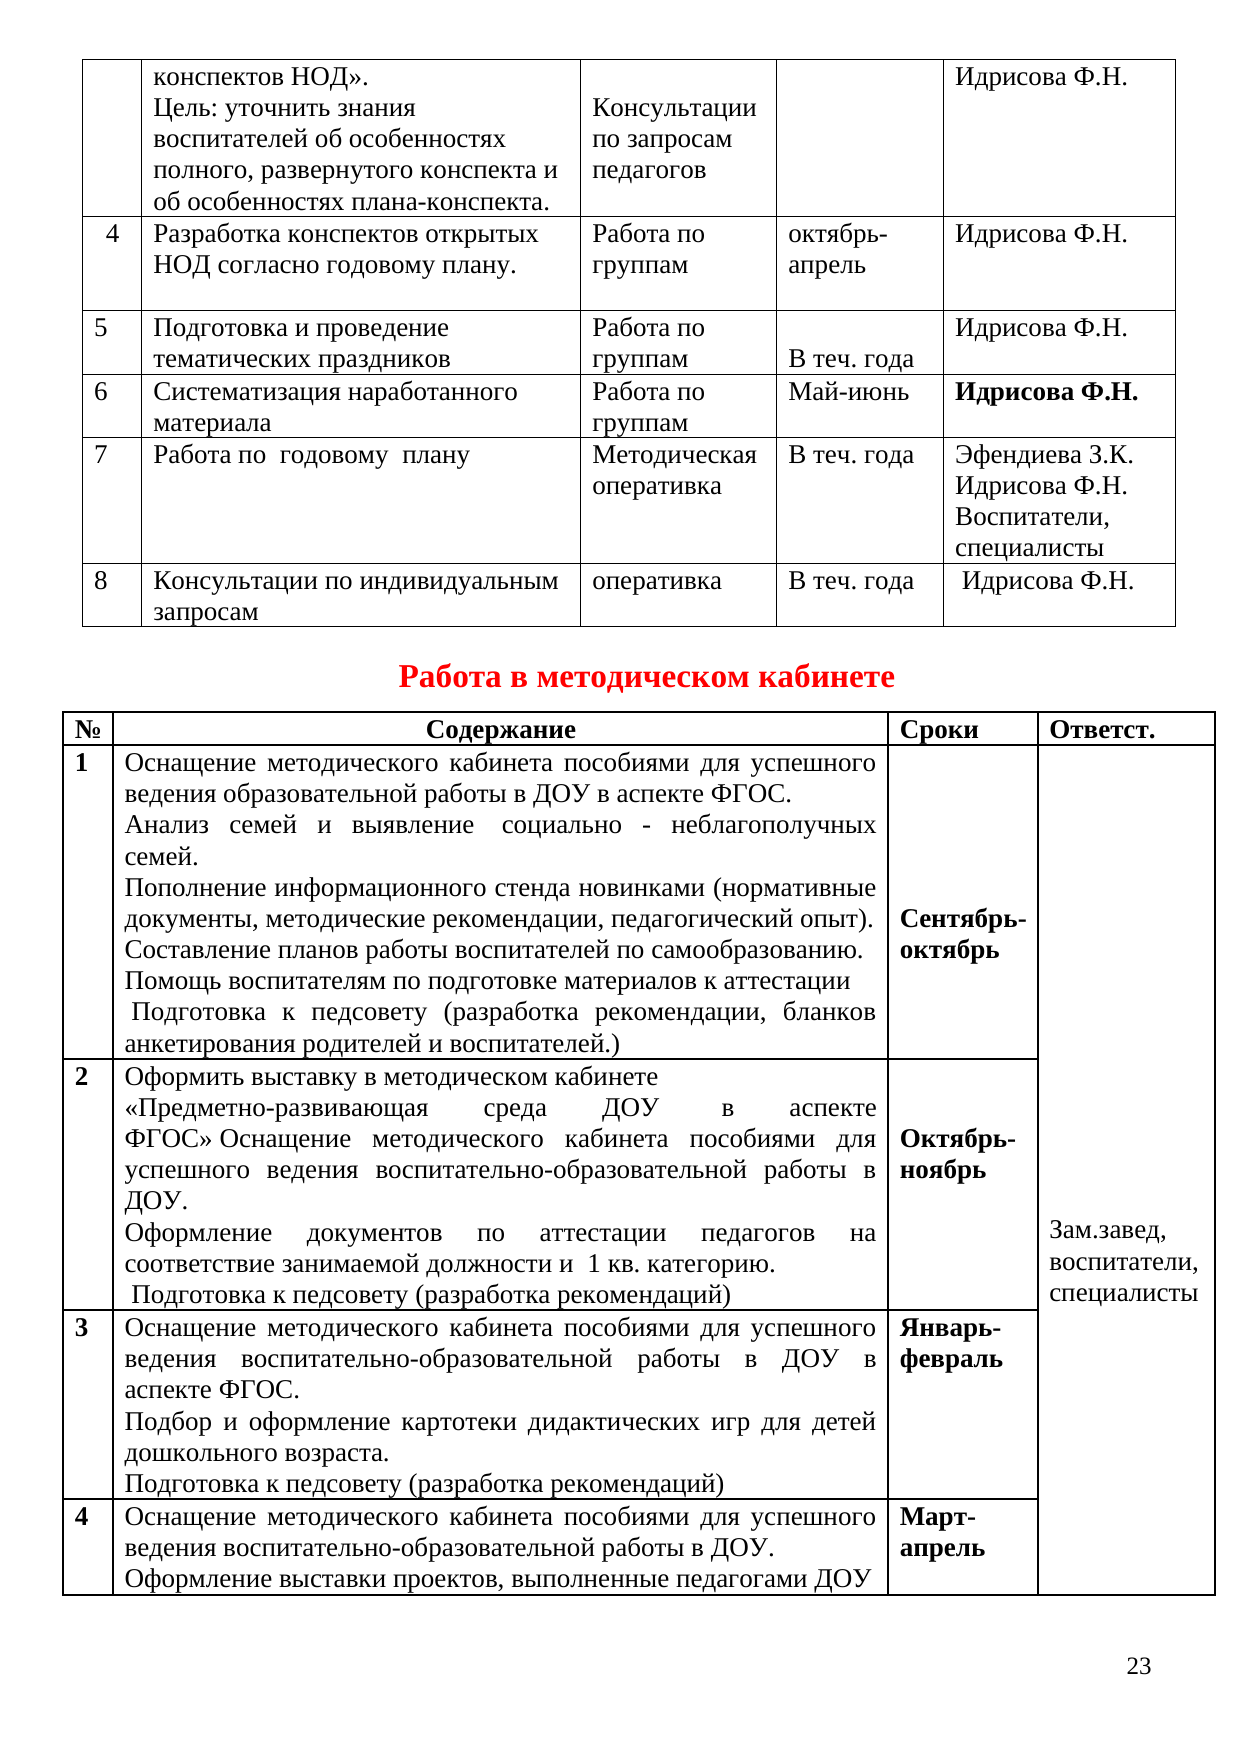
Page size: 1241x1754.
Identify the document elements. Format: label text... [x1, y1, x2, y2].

table_cell Методическая оперативка [581, 438, 776, 563]
table_cell 2 [64, 1060, 112, 1309]
table_cell 4 [64, 1500, 112, 1593]
table_cell Март-апрель [889, 1500, 1037, 1593]
table_cell Оформить выставку в методическом кабинете «Предметно-развивающая среда ДОУ в аспекте ФГОС» Оснащение методического кабинета пособиями для успешного ведения воспитательно-образовательной работы в ДОУ. Оформление документов по аттестации педагогов на соответствие занимаемой должности и 1 кв. категорию. Подготовка к педсовету (разработка рекомендаций) [114, 1060, 887, 1309]
table_cell Оснащение методического кабинета пособиями для успешного ведения образовательной работы в ДОУ в аспекте ФГОС. Анализ семей и выявление социально - неблагополучных семей. Пополнение информационного стенда новинками (нормативные документы, методические рекомендации, педагогический опыт). Составление планов работы воспитателей по самообразованию. Помощь воспитателям по подготовке материалов к аттестации Подготовка к педсовету (разработка рекомендации, бланков анкетирования родителей и воспитателей.) [114, 746, 887, 1058]
table_cell Систематизация наработанного материала [142, 375, 580, 437]
table_cell 4 [83, 217, 141, 310]
table_cell Идрисова Ф.Н. [944, 311, 1175, 374]
table_cell Январь-февраль [889, 1311, 1037, 1498]
table_cell Идрисова Ф.Н. [944, 564, 1175, 626]
table_cell Работа по группам [581, 375, 776, 437]
table_cell Работа по годовому плану [142, 438, 580, 563]
table_cell Идрисова Ф.Н. [944, 217, 1175, 310]
table_cell Идрисова Ф.Н. [944, 375, 1175, 437]
table_cell 3 [64, 1311, 112, 1498]
table_cell 3 [83, 60, 141, 216]
table_header Ответст. [1039, 713, 1214, 744]
table_cell Эфендиева З.К. Идрисова Ф.Н. Воспитатели, специалисты [944, 438, 1175, 563]
table_cell 5 [83, 311, 141, 374]
table_cell Консультации по индивидуальным запросам [142, 564, 580, 626]
table_cell 7 [83, 438, 141, 563]
table_cell Октябрь-ноябрь [889, 1060, 1037, 1309]
table_cell Сентябрь-октябрь [889, 746, 1037, 1058]
table_cell Зам.завед, воспитатели, специалисты [1039, 746, 1214, 1593]
table_cell Оснащение методического кабинета пособиями для успешного ведения воспитательно-образовательной работы в ДОУ в аспекте ФГОС. Подбор и оформление картотеки дидактических игр для детей дошкольного возраста. Подготовка к педсовету (разработка рекомендаций) [114, 1311, 887, 1498]
table_cell 8 [83, 564, 141, 626]
table_cell В теч. года [777, 438, 943, 563]
table_cell Работа по группам [581, 311, 776, 374]
table_cell Идрисова Ф.Н. [944, 60, 1175, 216]
table_cell В теч. года [777, 311, 943, 374]
table_cell [777, 60, 943, 216]
table_cell В теч. года [777, 564, 943, 626]
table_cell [581, 60, 776, 216]
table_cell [142, 60, 580, 216]
table_cell Май-июнь [777, 375, 943, 437]
table_cell Разработка конспектов открытых НОД согласно годовому плану. [142, 217, 580, 310]
table_cell 6 [83, 375, 141, 437]
table_header № [64, 713, 112, 744]
table_header Сроки [889, 713, 1037, 744]
table_cell Работа по группам [581, 217, 776, 310]
table_cell 1 [64, 746, 112, 1058]
table_header Содержание [114, 713, 887, 744]
text Работа в методическом кабинете [142, 656, 1152, 694]
table_cell октябрь-апрель [777, 217, 943, 310]
table_cell Оснащение методического кабинета пособиями для успешного ведения воспитательно-образовательной работы в ДОУ. Оформление выставки проектов, выполненные педагогами ДОУ [114, 1500, 887, 1593]
table_cell Подготовка и проведение тематических праздников [142, 311, 580, 374]
table_cell оперативка [581, 564, 776, 626]
